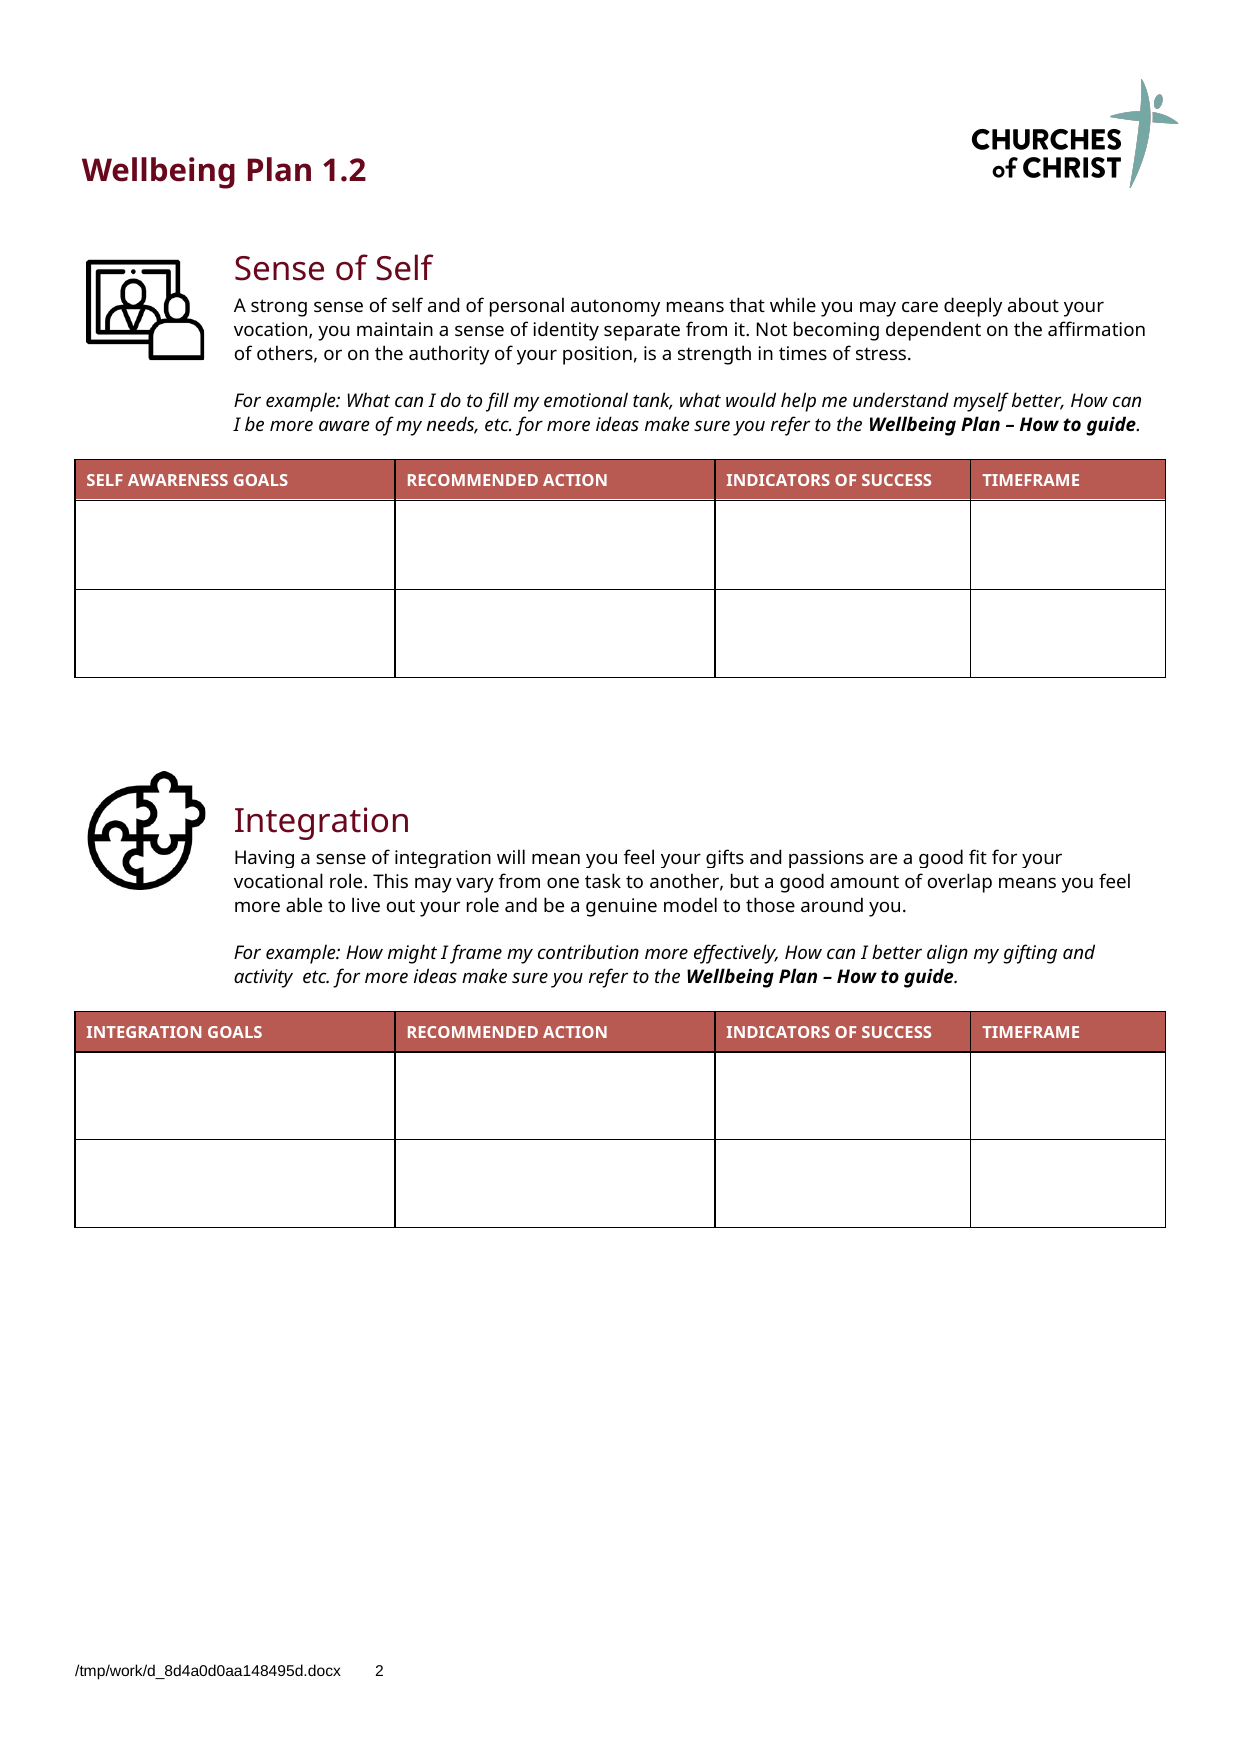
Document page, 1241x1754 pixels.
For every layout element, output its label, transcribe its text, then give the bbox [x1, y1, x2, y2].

table_header Integration [222, 772, 1165, 845]
table_cell [396, 1053, 714, 1139]
table_cell [971, 501, 1165, 589]
table_cell [396, 501, 714, 589]
table_cell INTEGRATION GOALS [76, 1012, 394, 1051]
table_cell [971, 1140, 1165, 1227]
table_cell [396, 590, 714, 677]
table_cell [716, 590, 970, 677]
table_cell [76, 1053, 394, 1139]
table_cell Having a sense of integration will mean you feel your gifts and passions are a good fit for your vocational role. This may vary from one task to another, but a good amount of overlap means you feel more able to live out your role and be a genuine model to those around you. For example: How might I frame my contribution more effectively, How can I better align my gifting and activity etc. for more ideas make sure you refer to the Wellbeing Plan – How to guide. [222, 845, 1165, 1011]
picture [87, 771, 206, 890]
table_header [75, 220, 222, 459]
table_cell INDICATORS OF SUCCESS [716, 1012, 970, 1051]
table_cell [971, 1053, 1165, 1139]
table_cell RECOMMENDED ACTION [396, 460, 714, 499]
table_cell SELF AWARENESS GOALS [76, 460, 394, 499]
table_cell [76, 501, 394, 589]
table_cell [971, 590, 1165, 677]
table_cell A strong sense of self and of personal autonomy means that while you may care deeply about your vocation, you maintain a sense of identity separate from it. Not becoming dependent on the affirmation of others, or on the authority of your position, is a strength in times of stress. For example: What can I do to fill my emotional tank, what would help me understand myself better, How can I be more aware of my needs, etc. for more ideas make sure you refer to the Wellbeing Plan – How to guide. [222, 293, 1165, 459]
table_cell [716, 1053, 970, 1139]
picture [970, 78, 1180, 189]
table_cell TIMEFRAME [971, 460, 1165, 499]
table_header [75, 772, 222, 1011]
table_cell [76, 1140, 394, 1227]
table_cell INDICATORS OF SUCCESS [716, 460, 970, 499]
table_cell [716, 1140, 970, 1227]
table_cell RECOMMENDED ACTION [396, 1012, 714, 1051]
table_cell [76, 590, 394, 677]
picture [86, 251, 205, 369]
table_cell TIMEFRAME [971, 1012, 1165, 1051]
table_cell [716, 501, 970, 589]
table_header Sense of Self [222, 220, 1165, 293]
table_cell [396, 1140, 714, 1227]
